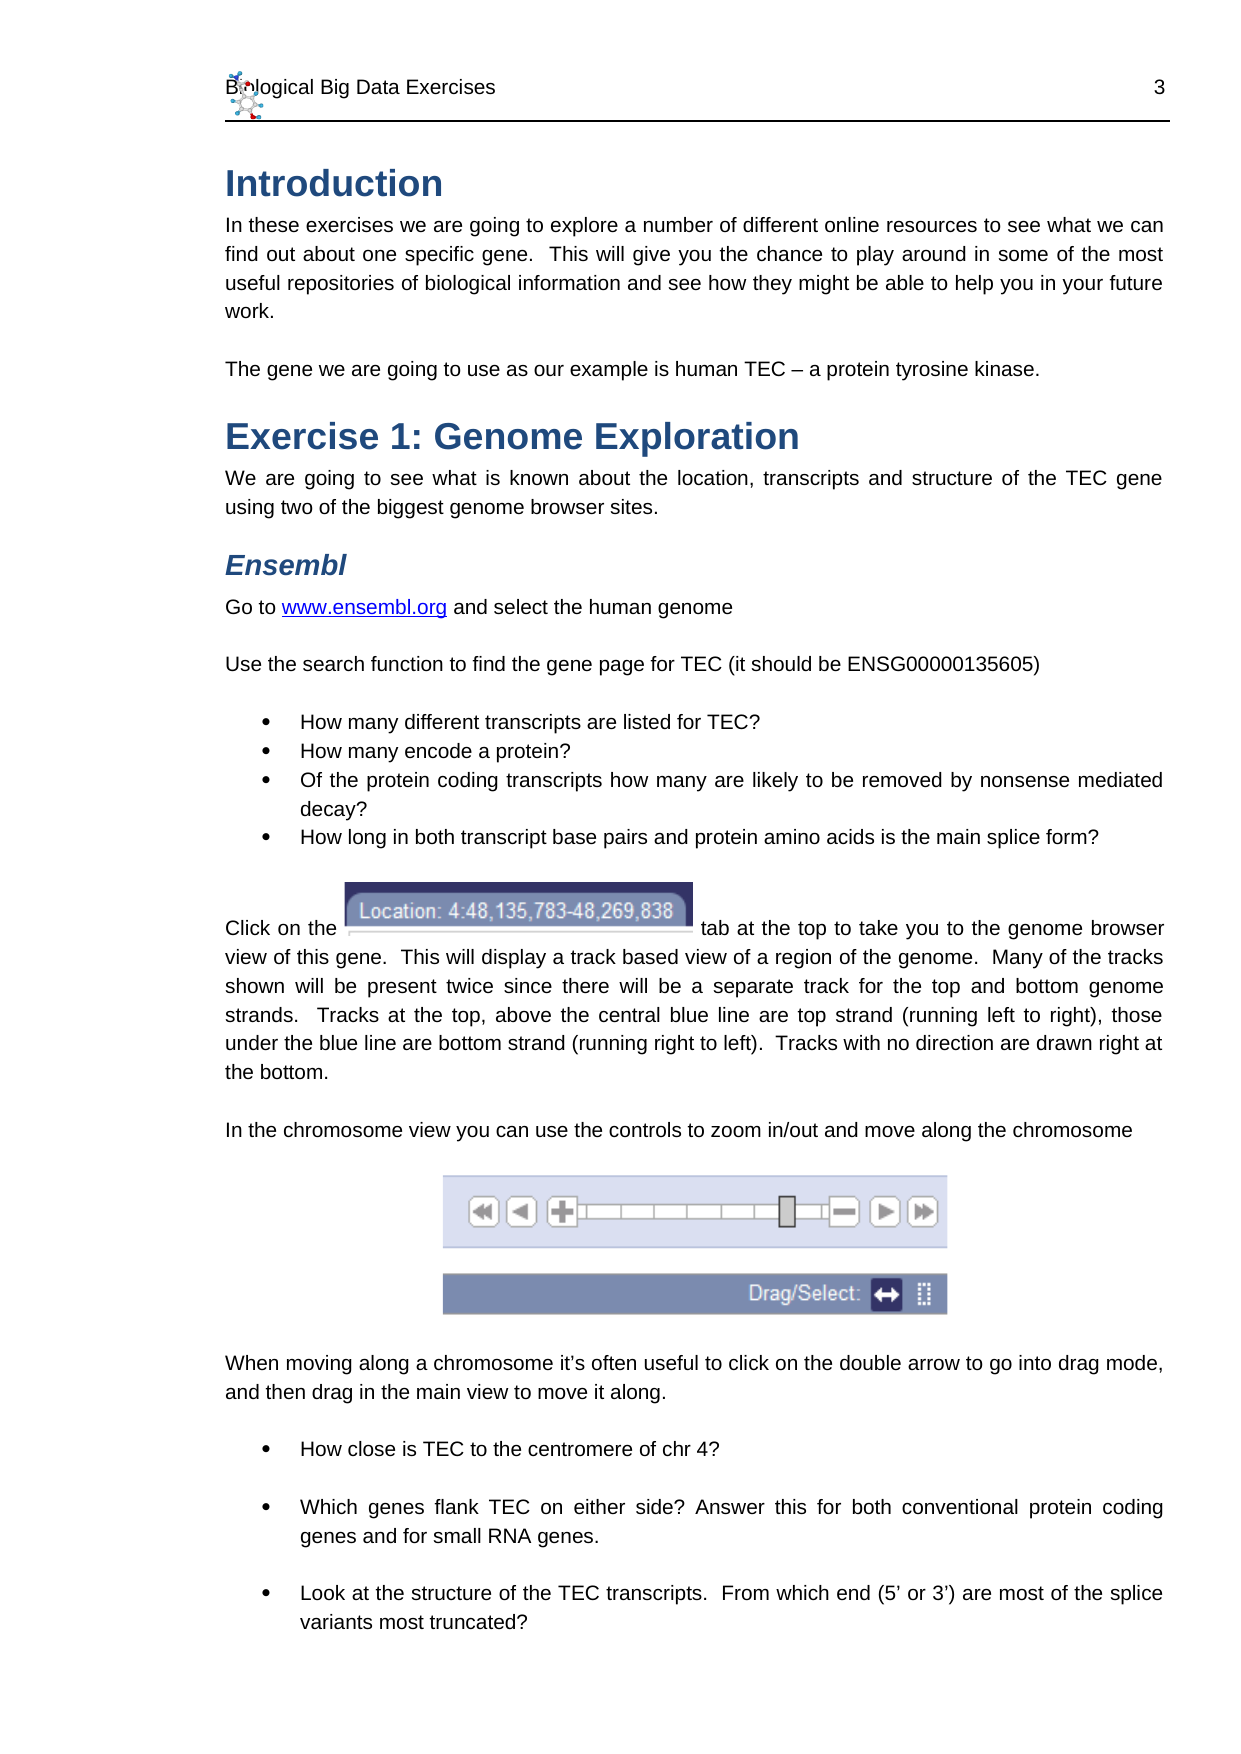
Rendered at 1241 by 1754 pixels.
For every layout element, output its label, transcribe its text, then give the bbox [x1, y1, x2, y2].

list Which genes flank TEC on either side? Answer this for both conventional protein coding genes and for small RNA genes. [262, 1494, 1165, 1547]
list How long in both transcript base pairs and protein amino acids is the main splice form? [262, 825, 1165, 849]
text Go to www.ensembl.org and select the human genome [225, 595, 1165, 619]
picture [344, 882, 693, 936]
text Use the search function to find the gene page for TEC (it should be ENSG00000135605) [225, 652, 1165, 676]
text Click on the tab at the top to take you to the genome browser view of this gene. This will display a track based view of a region of the genome. Many of the tracks shown will be present twice since there will be a separate track for the top and bottom genome strands. Tracks at the top, above the central blue line are top strand (running left to right), those under the blue line are bottom strand (running right to left). Tracks with no direction are drawn right at the bottom. [225, 883, 1165, 1084]
list How many encode a protein? [262, 739, 1165, 763]
text When moving along a chromosome it’s often useful to click on the double arrow to go into drag mode, and then drag in the main view to move it along. [225, 1351, 1165, 1403]
list Of the protein coding transcripts how many are likely to be removed by nonsense mediated decay? [262, 767, 1165, 820]
list Look at the structure of the TEC transcripts. From which end (5’ or 3’) are most of the splice variants most truncated? [262, 1581, 1165, 1634]
text We are going to see what is known about the location, transcripts and structure of the TEC gene using two of the biggest genome browser sites. [225, 466, 1165, 518]
subtitle Ensembl [225, 548, 1165, 582]
list How many different transcripts are listed for TEC? [262, 710, 1165, 734]
text The gene we are going to use as our example is human TEC – a protein tyrosine kinase. [225, 357, 1165, 381]
text In the chromosome view you can use the controls to zoom in/out and move along the chromosome [225, 1117, 1165, 1141]
text In these exercises we are going to explore a number of different online resources to see what we can find out about one specific gene. This will give you the chance to play around in some of the most useful repositories of biological information and see how they might be able to help you in your future work. [225, 213, 1165, 323]
picture [442, 1175, 948, 1318]
subtitle Introduction [225, 161, 1165, 204]
list How close is TEC to the centromere of chr 4? [262, 1437, 1165, 1461]
subtitle Exercise 1: Genome Exploration [225, 414, 1165, 457]
